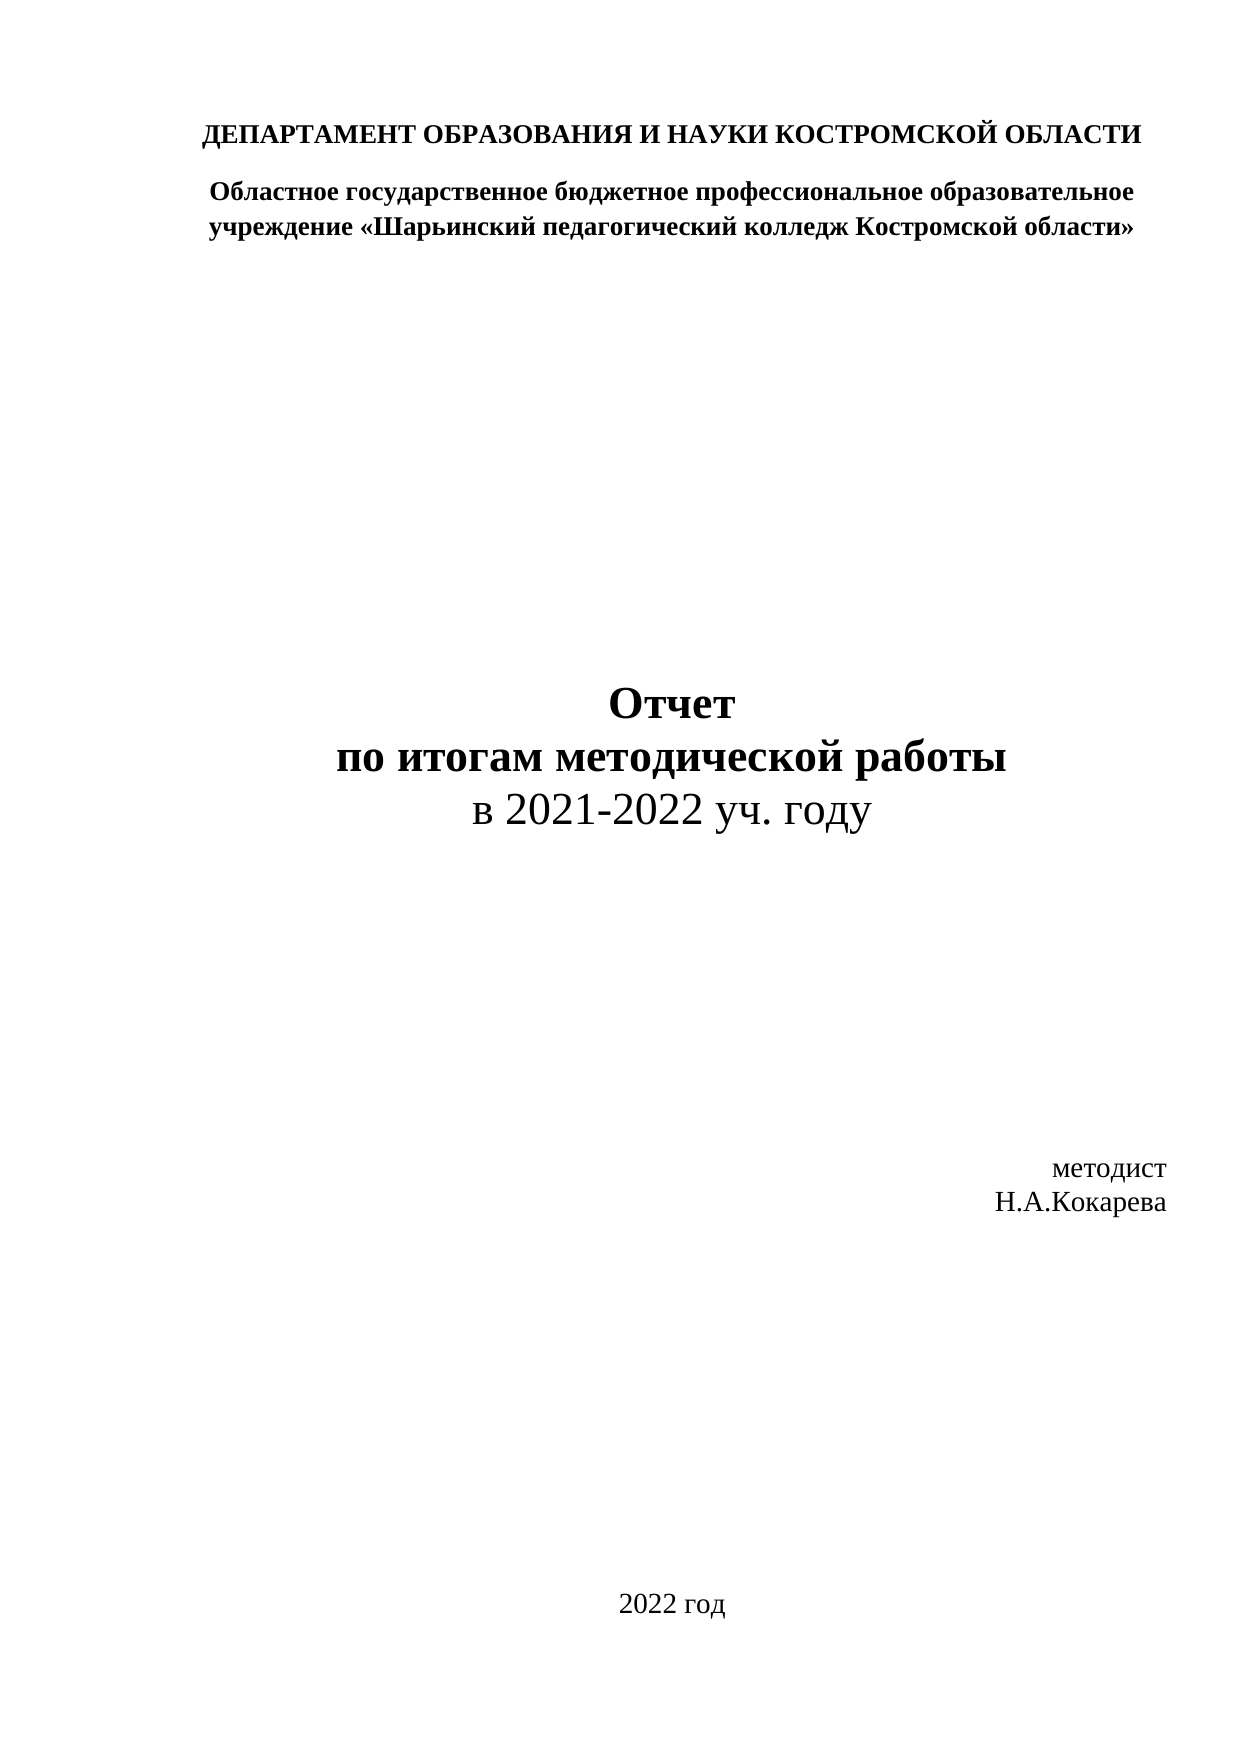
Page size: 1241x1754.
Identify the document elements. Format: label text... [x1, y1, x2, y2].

text 2022 год [177, 1586, 1167, 1620]
text Отчет [177, 676, 1167, 729]
text Н.А.Кокарева [177, 1184, 1167, 1217]
text ДЕПАРТАМЕНТ ОБРАЗОВАНИЯ И НАУКИ КОСТРОМСКОЙ ОБЛАСТИ [177, 118, 1167, 149]
text в 2021-2022 уч. году [177, 781, 1167, 834]
text Областное государственное бюджетное профессиональное образовательное учреждение «Шарьинский педагогический колледж Костромской области» [177, 175, 1167, 242]
text методист [177, 1150, 1167, 1184]
text по итогам методической работы [177, 729, 1167, 781]
